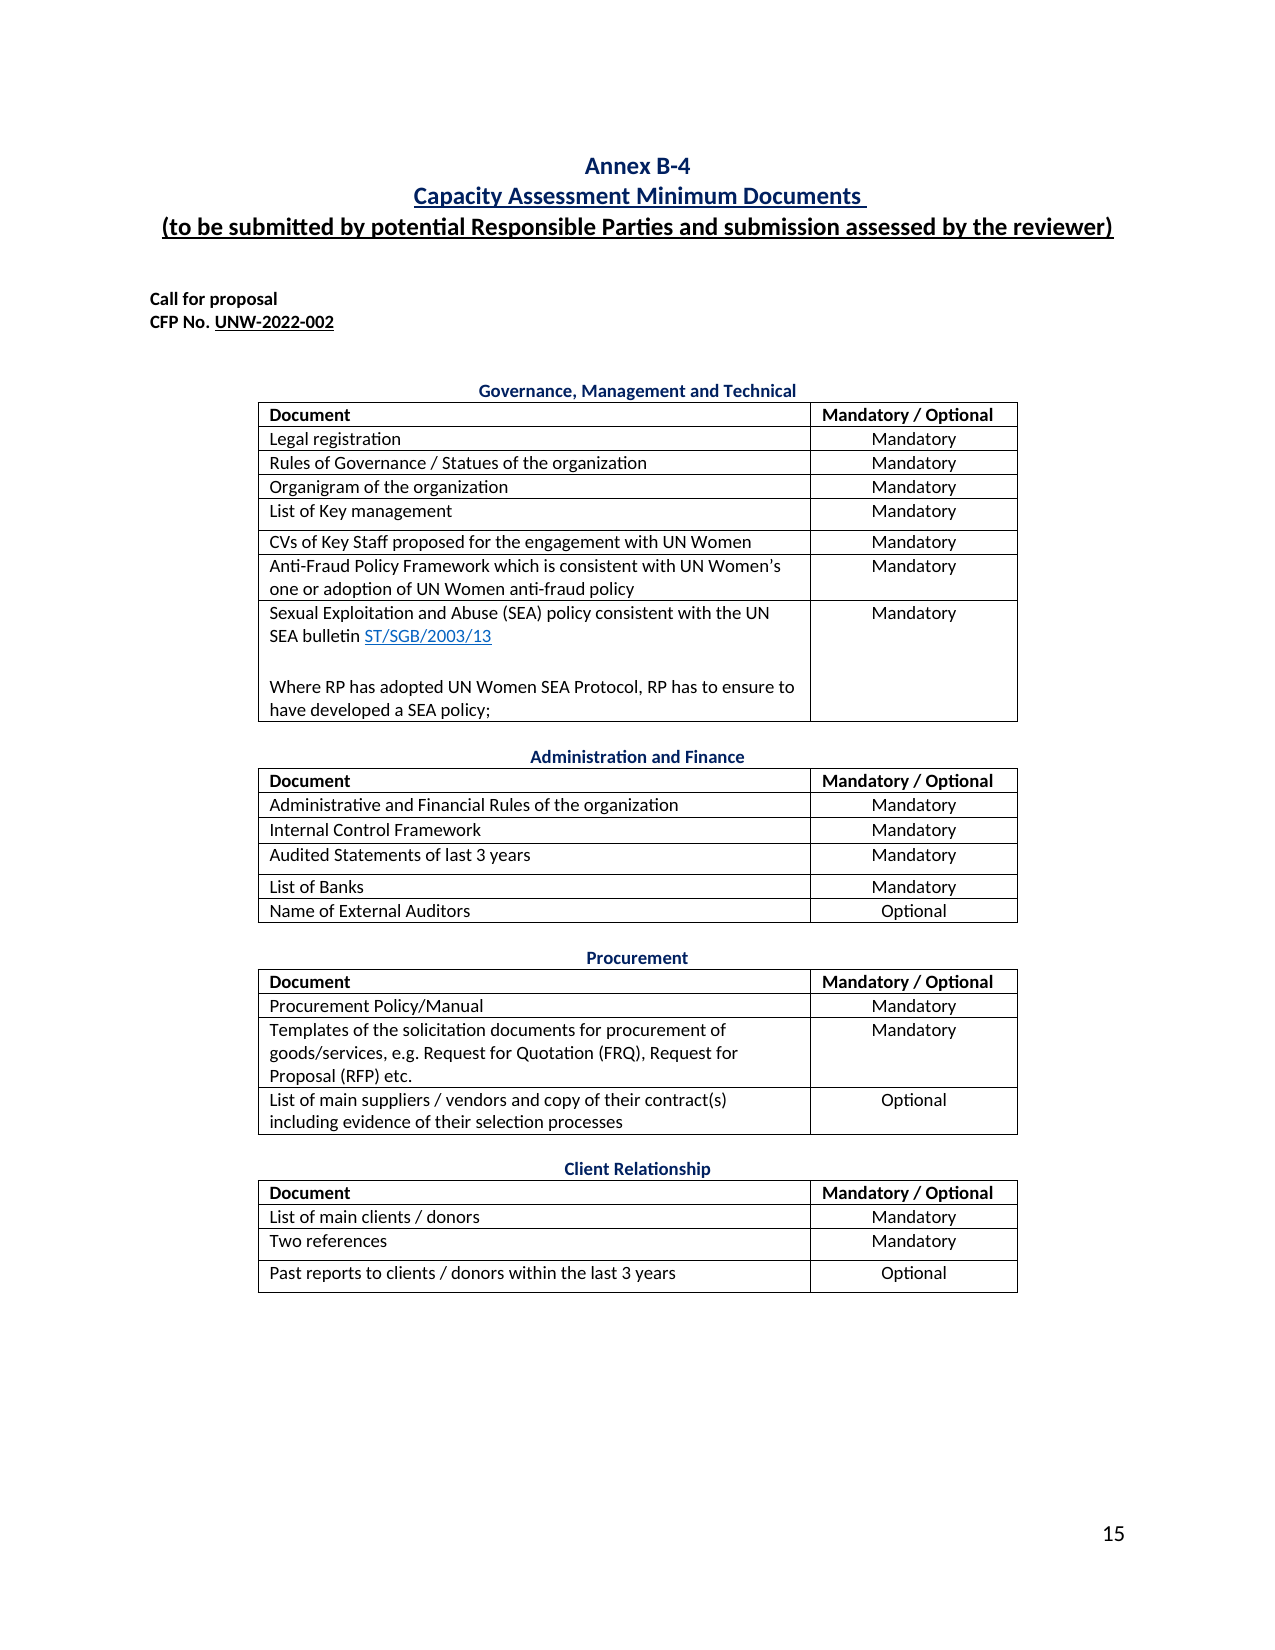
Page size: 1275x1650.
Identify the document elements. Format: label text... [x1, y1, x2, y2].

text CFP No. UNW-2022-002 [150, 310, 1125, 333]
table_cell Mandatory [811, 994, 1017, 1017]
table_header Mandatory / Optional [811, 970, 1017, 993]
table_header Document [259, 403, 810, 426]
table_cell Mandatory [811, 844, 1017, 874]
table_cell Procurement Policy/Manual [259, 994, 810, 1017]
table_cell Mandatory [811, 818, 1017, 842]
table_cell Mandatory [811, 475, 1017, 498]
table_cell Mandatory [811, 451, 1017, 474]
text Client Relationship [150, 1157, 1125, 1180]
table_cell Optional [811, 1261, 1017, 1292]
table_cell Mandatory [811, 427, 1017, 450]
text Governance, Management and Technical [150, 379, 1125, 402]
table_cell Optional [811, 1088, 1017, 1133]
table_cell Mandatory [811, 499, 1017, 529]
table_cell Mandatory [811, 1018, 1017, 1087]
table_cell Rules of Governance / Statues of the organization [259, 451, 810, 474]
table_cell Audited Statements of last 3 years [259, 844, 810, 874]
table_header Mandatory / Optional [811, 769, 1017, 792]
table_cell Mandatory [811, 555, 1017, 600]
table_cell Mandatory [811, 875, 1017, 898]
text Annex B-4 [150, 150, 1125, 181]
text (to be submitted by potential Responsible Parties and submission assessed by the reviewer) [150, 211, 1125, 242]
table_cell Sexual Exploitation and Abuse (SEA) policy consistent with the UN SEA bulletin ST/SGB/2003/13 Where RP has adopted UN Women SEA Protocol, RP has to ensure to have developed a SEA policy; [259, 601, 810, 721]
table_cell List of Key management [259, 499, 810, 529]
table_cell CVs of Key Staff proposed for the engagement with UN Women [259, 531, 810, 553]
table_header Document [259, 970, 810, 993]
table_cell Name of External Auditors [259, 899, 810, 922]
table_cell Mandatory [811, 531, 1017, 553]
table_cell Optional [811, 899, 1017, 922]
text Capacity Assessment Minimum Documents [150, 181, 1125, 211]
table_cell Anti-Fraud Policy Framework which is consistent with UN Women’s one or adoption of UN Women anti-fraud policy [259, 555, 810, 600]
table_cell Legal registration [259, 427, 810, 450]
table_cell Internal Control Framework [259, 818, 810, 842]
table_cell Mandatory [811, 793, 1017, 817]
text Procurement [150, 946, 1125, 969]
table_header Mandatory / Optional [811, 1181, 1017, 1204]
text Call for proposal [150, 287, 1125, 310]
table_cell Two references [259, 1229, 810, 1260]
table_cell Administrative and Financial Rules of the organization [259, 793, 810, 817]
table_cell Mandatory [811, 601, 1017, 721]
table_cell List of main suppliers / vendors and copy of their contract(s) including evidence of their selection processes [259, 1088, 810, 1133]
table_cell Organigram of the organization [259, 475, 810, 498]
table_cell List of Banks [259, 875, 810, 898]
table_cell Mandatory [811, 1205, 1017, 1228]
table_cell Mandatory [811, 1229, 1017, 1260]
table_header Mandatory / Optional [811, 403, 1017, 426]
table_cell Templates of the solicitation documents for procurement of goods/services, e.g. Request for Quotation (FRQ), Request for Proposal (RFP) etc. [259, 1018, 810, 1087]
table_header Document [259, 1181, 810, 1204]
table_cell Past reports to clients / donors within the last 3 years [259, 1261, 810, 1292]
table_cell List of main clients / donors [259, 1205, 810, 1228]
table_header Document [259, 769, 810, 792]
text Administration and Finance [150, 745, 1125, 768]
